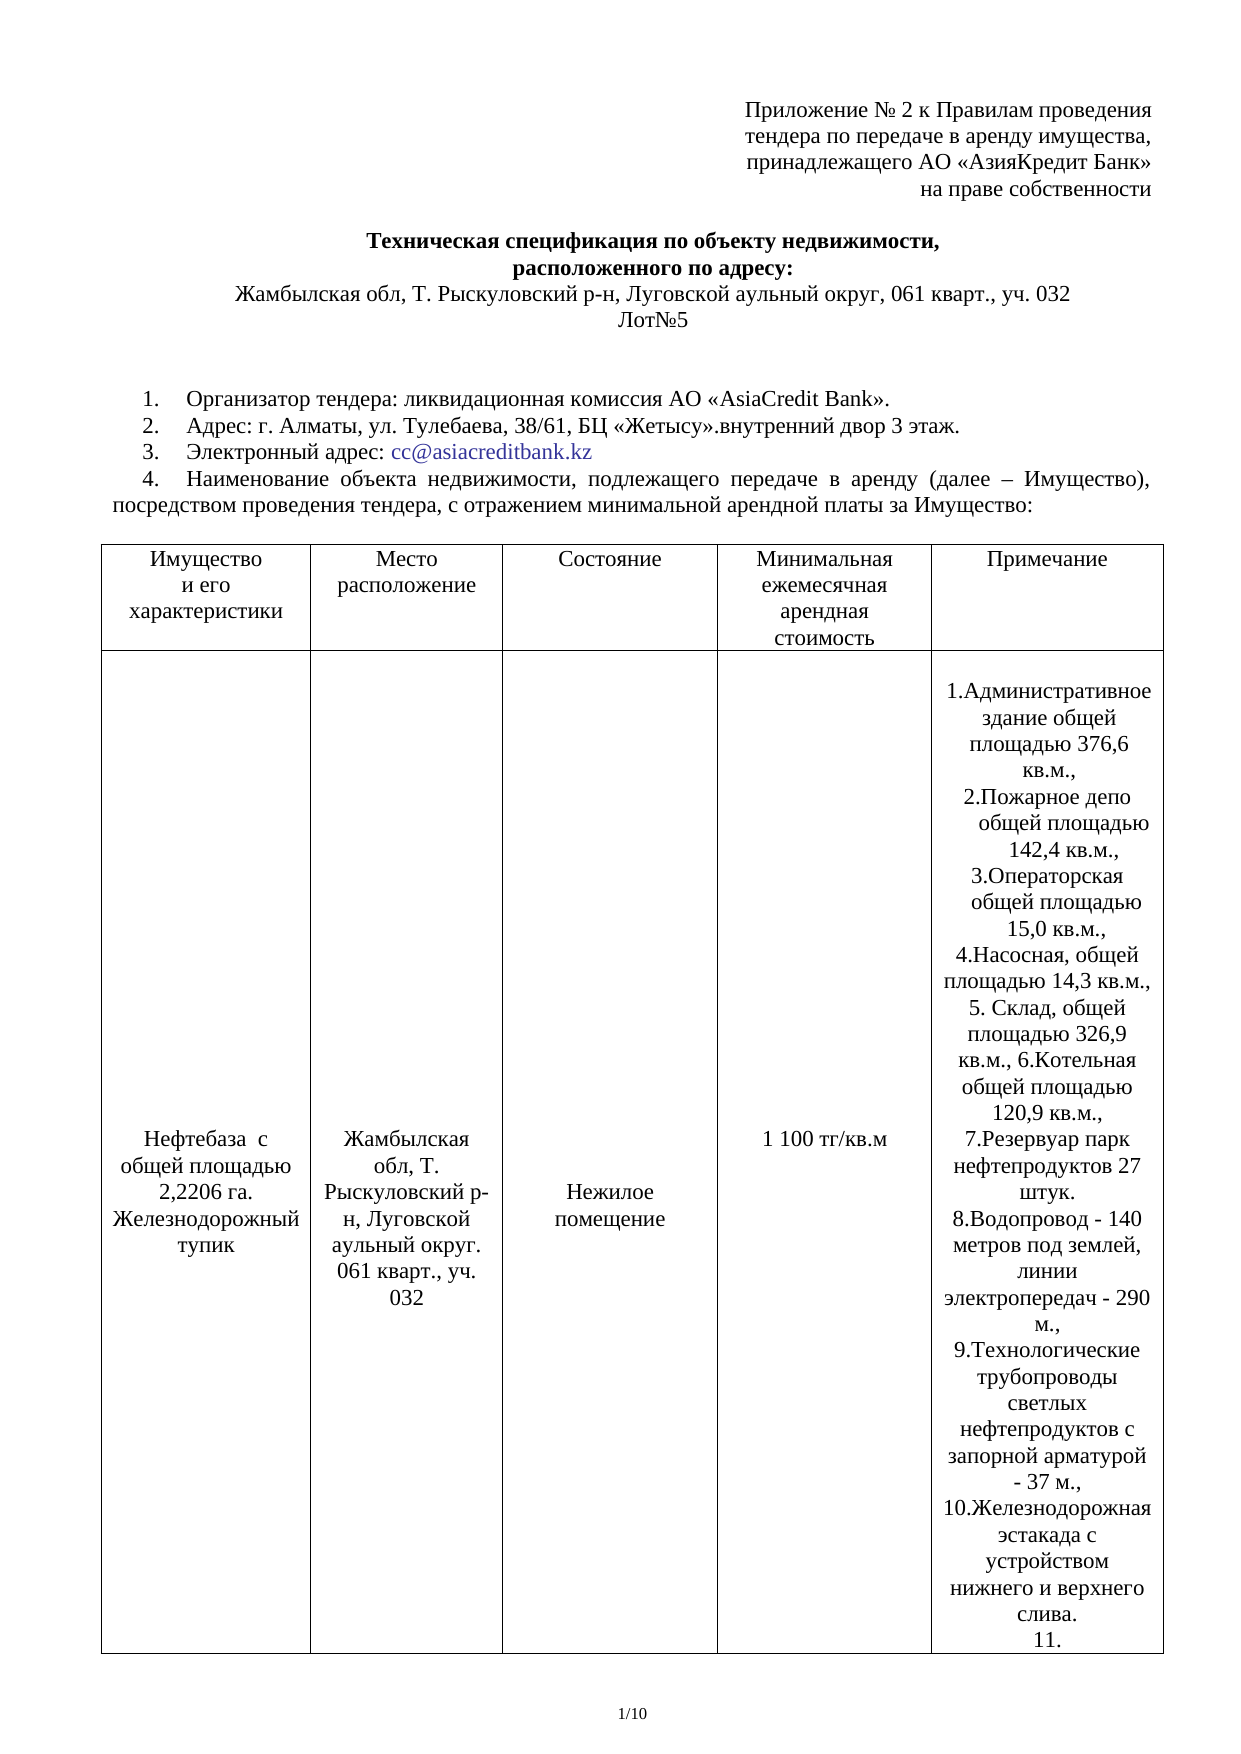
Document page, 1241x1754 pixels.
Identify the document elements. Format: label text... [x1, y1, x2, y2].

text Лот№5 [112, 306, 1152, 333]
table_cell Нежилое помещение [503, 651, 717, 1653]
table_header Имущество и его характеристики [102, 545, 310, 650]
text тендера по передаче в аренду имущества, [112, 122, 1152, 148]
text Жамбылская обл, Т. Рыскуловский р-н, Луговской аульный округ, 061 кварт., уч. 032 [112, 280, 1152, 306]
list Организатор тендера: ликвидационная комиссия АО «AsiaCredit Bank». [112, 386, 1152, 412]
table_header Состояние [503, 545, 717, 650]
table_header Примечание [932, 545, 1163, 650]
table_header Место расположение [311, 545, 502, 650]
text на праве собственности [112, 175, 1152, 201]
list Наименование объекта недвижимости, подлежащего передаче в аренду (далее – Имущество), посредством проведения тендера, с отражением минимальной арендной платы за Имущество: [112, 464, 1152, 517]
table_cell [311, 651, 502, 1653]
table_cell 1 100 тг/кв.м [718, 651, 931, 1653]
list Адрес: г. Алматы, ул. Тулебаева, 38/61, БЦ «Жетысу».внутренний двор 3 этаж. [112, 412, 1152, 438]
text принадлежащего АО «АзияКредит Банк» [112, 148, 1152, 175]
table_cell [932, 651, 1163, 1653]
text расположенного по адресу: [112, 254, 1152, 280]
text Техническая спецификация по объекту недвижимости, [112, 227, 1152, 254]
list Электронный адрес: cc@asiacreditbank.kz [112, 438, 1152, 464]
table_header Минимальная ежемесячная арендная стоимость [718, 545, 931, 650]
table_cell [102, 651, 310, 1653]
text Приложение № 2 к Правилам проведения [112, 96, 1152, 122]
